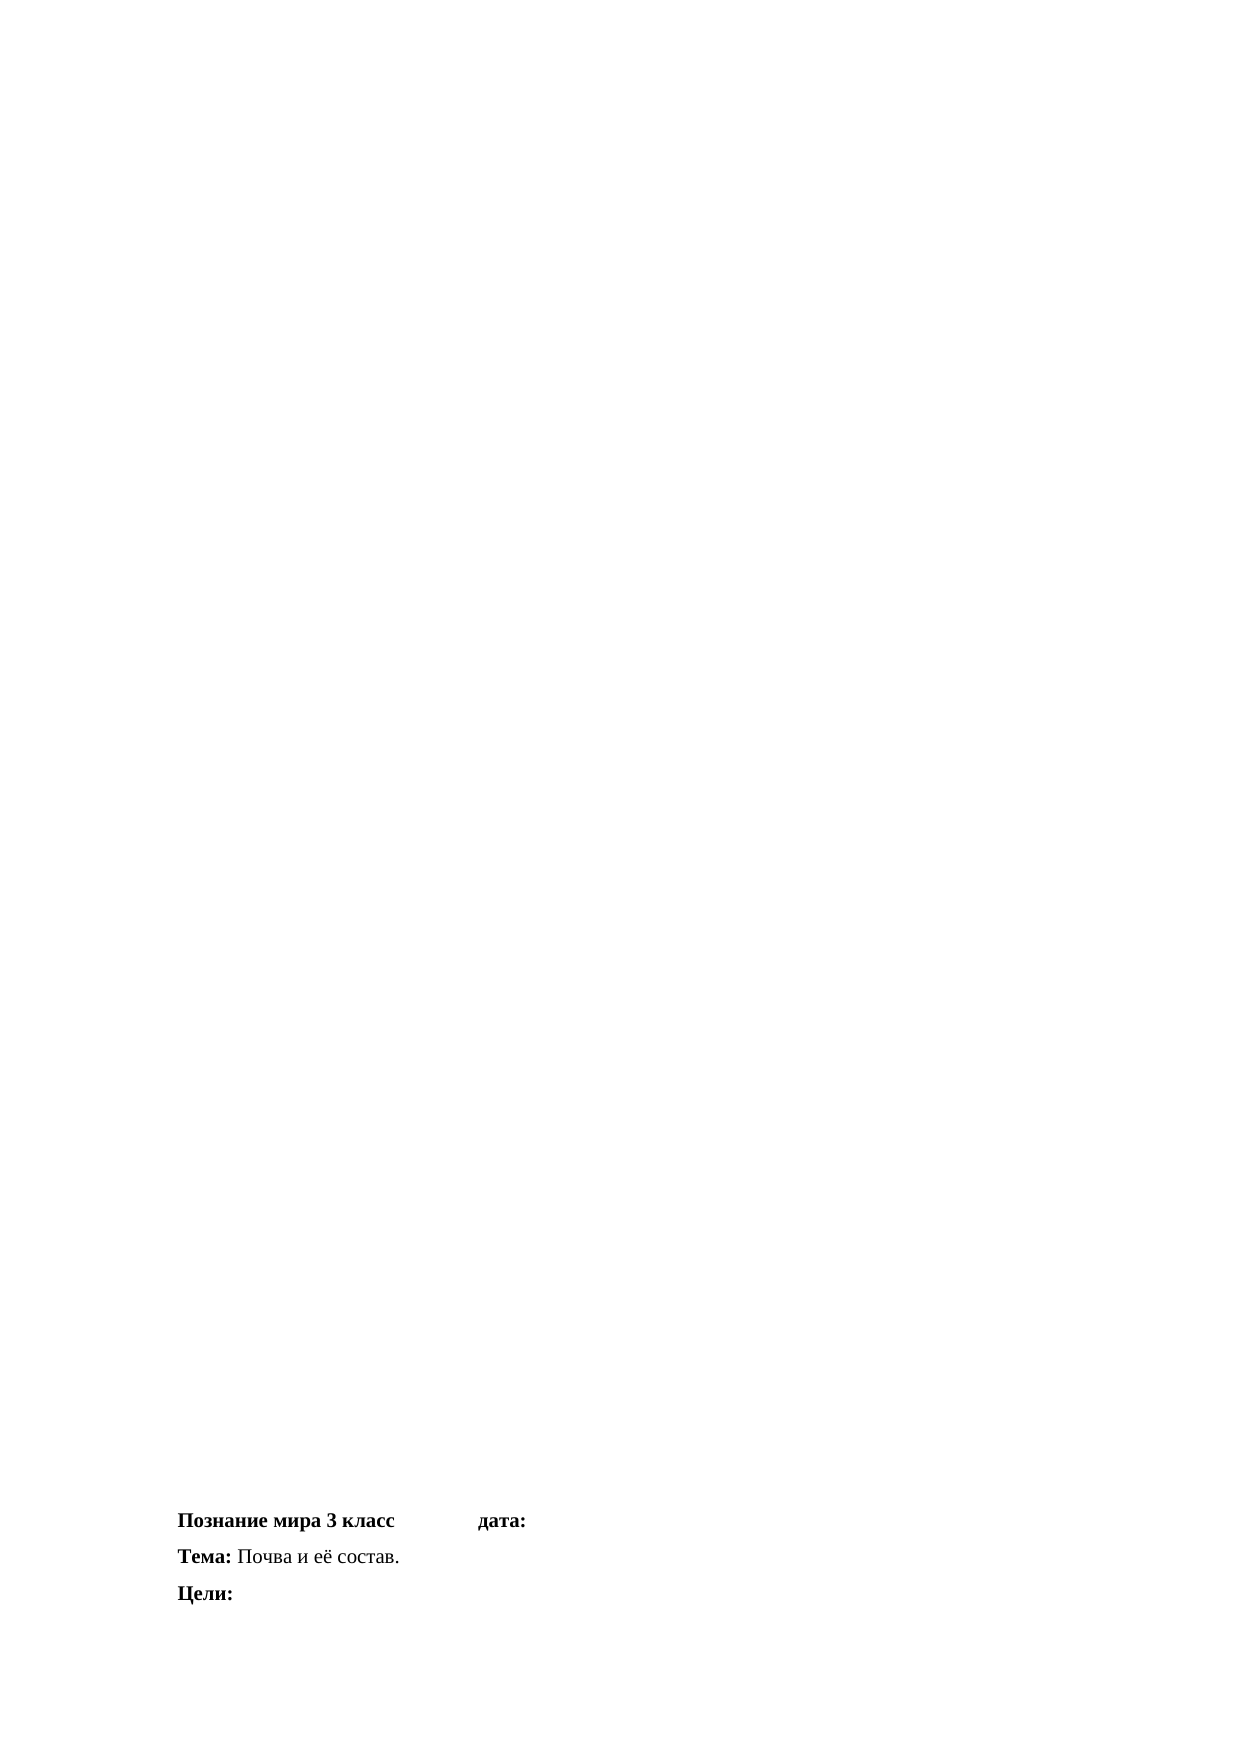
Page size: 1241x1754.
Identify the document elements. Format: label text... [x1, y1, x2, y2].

text Познание мира 3 класс дата: [177, 1507, 1152, 1532]
text Тема: Почва и её состав. [177, 1544, 1152, 1568]
text Цели: [177, 1581, 1152, 1605]
